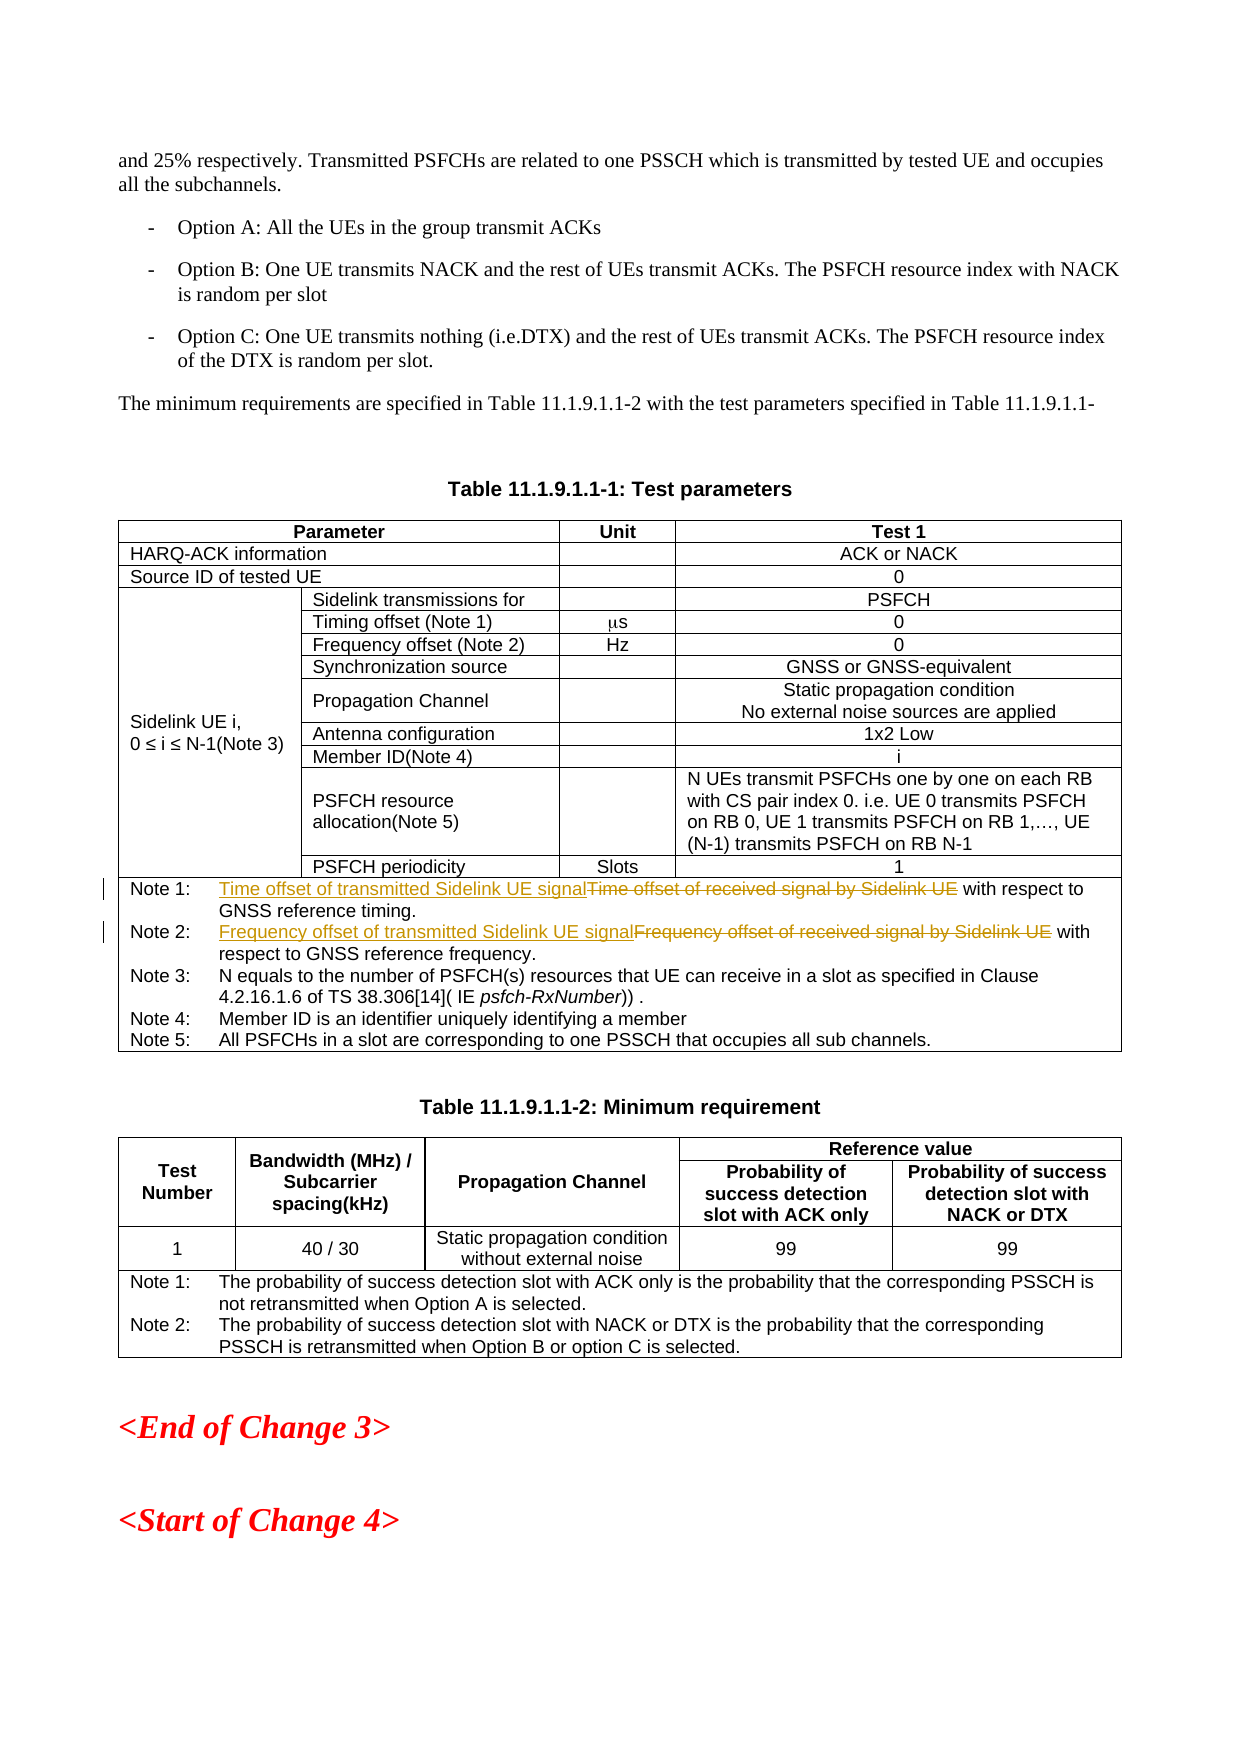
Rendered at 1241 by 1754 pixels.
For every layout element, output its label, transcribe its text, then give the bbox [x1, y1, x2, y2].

table_cell Sidelink transmissions for [302, 588, 559, 610]
table_cell 0 [676, 634, 1121, 655]
table_cell [560, 543, 675, 565]
table_cell HARQ-ACK information [119, 543, 559, 565]
table_header Reference value [680, 1138, 1121, 1160]
table_cell Probability of success detection slot with NACK or DTX [893, 1161, 1121, 1226]
table_cell Hz [560, 634, 675, 655]
table_header Bandwidth (MHz) / Subcarrier spacing(kHz) [236, 1138, 424, 1226]
table_cell 40 / 30 [236, 1227, 424, 1270]
table_cell Note 1: The probability of success detection slot with ACK only is the probability that the corresponding PSSCH is not retransmitted when Option A is selected. Note 2: The probability of success detection slot with NACK or DTX is the probability that the corresponding PSSCH is retransmitted when Option B or option C is selected. [119, 1271, 1121, 1357]
table_cell ACK or NACK [676, 543, 1121, 565]
table_header Test Number [119, 1138, 235, 1226]
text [118, 148, 1122, 196]
table_cell Static propagation condition without external noise [426, 1227, 679, 1270]
table_cell 1 [676, 856, 1121, 877]
table_cell 1 [119, 1227, 235, 1270]
table_cell PSFCH periodicity [302, 856, 559, 877]
table_cell Frequency offset (Note 2) [302, 634, 559, 655]
table_header Test 1 [676, 521, 1121, 542]
table_cell [560, 746, 675, 767]
table_cell 0 [676, 566, 1121, 587]
table_cell [560, 656, 675, 678]
table_cell Slots [560, 856, 675, 877]
table_cell Timing offset (Note 1) [302, 611, 559, 633]
table_cell Source ID of tested UE [119, 566, 559, 587]
table_cell 99 [893, 1227, 1121, 1270]
table_cell N UEs transmit PSFCHs one by one on each RB with CS pair index 0. i.e. UE 0 transmits PSFCH on RB 0, UE 1 transmits PSFCH on RB 1,…, UE (N-1) transmits PSFCH on RB N-1 [676, 768, 1121, 854]
table_cell s [560, 611, 675, 633]
table_cell i [676, 746, 1121, 767]
table_cell GNSS or GNSS-equivalent [676, 656, 1121, 678]
table_cell 99 [680, 1227, 892, 1270]
title <End of Change 3> [118, 1407, 1122, 1445]
table_cell [560, 768, 675, 854]
table_cell Propagation Channel [302, 679, 559, 722]
table_cell PSFCH resource allocation(Note 5) [302, 768, 559, 854]
table_cell [560, 723, 675, 744]
table_header Parameter [119, 521, 559, 542]
text - Option A: All the UEs in the group transmit ACKs [148, 214, 1122, 239]
text The minimum requirements are specified in Table 11.1.9.1.1-2 with the test parameters specified in Table 11.1.9.1.1- [118, 391, 1122, 415]
text Table 11.1.9.1.1-2: Minimum requirement [118, 1094, 1122, 1118]
table_cell 1x2 Low [676, 723, 1121, 744]
table_cell Antenna configuration [302, 723, 559, 744]
table_cell Synchronization source [302, 656, 559, 678]
table_cell [560, 566, 675, 587]
table_cell Sidelink UE i, 0 ≤ i ≤ N-1(Note 3) [119, 588, 301, 877]
table_cell Note 1: with respect to GNSS reference timing. Note 2: with respect to GNSS reference frequency. Note 3: N equals to the number of PSFCH(s) resources that UE can receive in a slot as specified in Clause 4.2.16.1.6 of TS 38.306[14]( IE psfch-RxNumber)) . Note 4: Member ID is an identifier uniquely identifying a member Note 5: All PSFCHs in a slot are corresponding to one PSSCH that occupies all sub channels. [119, 878, 1121, 1051]
table_cell Static propagation condition No external noise sources are applied [676, 679, 1121, 722]
table_header Unit [560, 521, 675, 542]
table_cell [560, 679, 675, 722]
title <Start of Change 4> [118, 1501, 1122, 1539]
table_cell Member ID(Note 4) [302, 746, 559, 767]
text - Option C: One UE transmits nothing (i.e.DTX) and the rest of UEs transmit ACKs. The PSFCH resource index of the DTX is random per slot. [148, 324, 1122, 372]
table_cell [560, 588, 675, 610]
text - Option B: One UE transmits NACK and the rest of UEs transmit ACKs. The PSFCH resource index with NACK is random per slot [148, 257, 1122, 306]
table_cell 0 [676, 611, 1121, 633]
text Table 11.1.9.1.1-1: Test parameters [118, 477, 1122, 501]
table_cell Probability of success detection slot with ACK only [680, 1161, 892, 1226]
table_header Propagation Channel [426, 1138, 679, 1226]
table_cell PSFCH [676, 588, 1121, 610]
